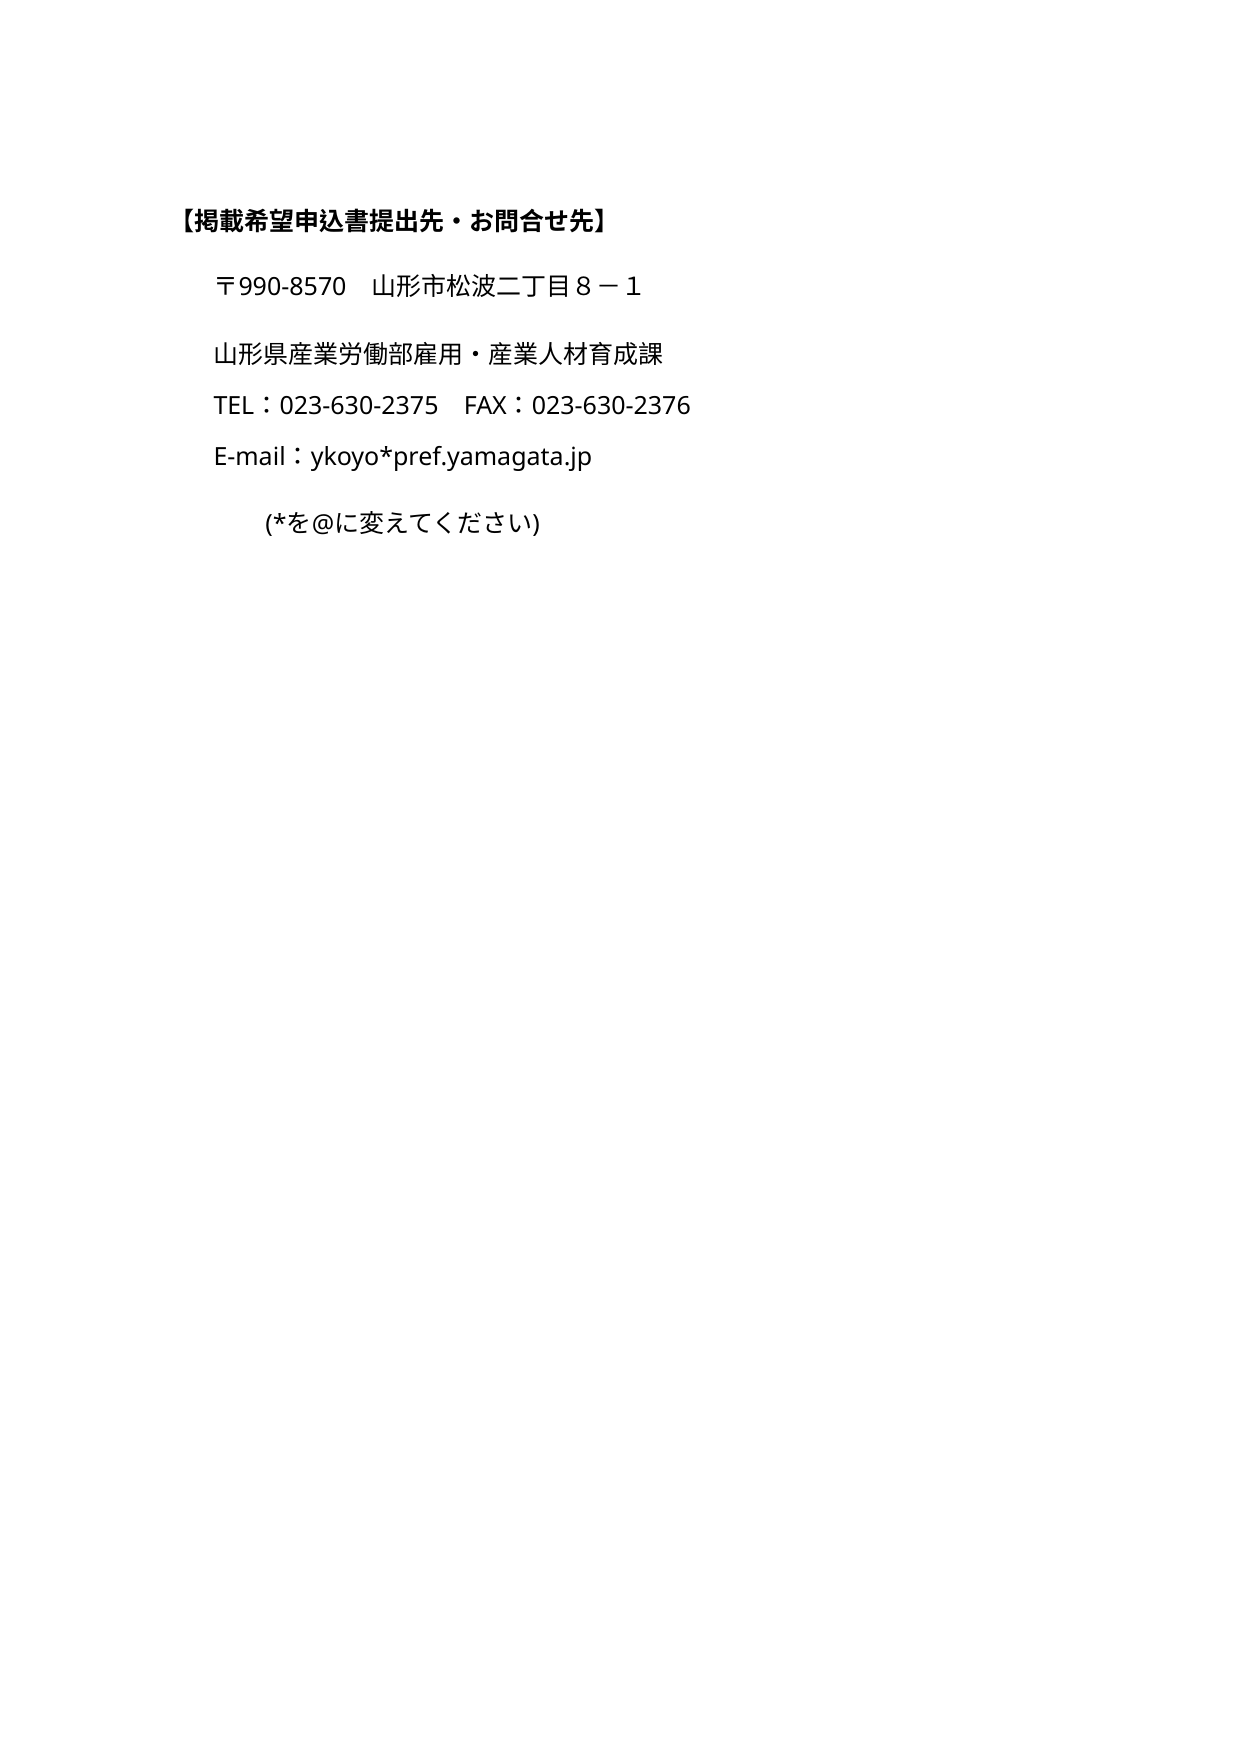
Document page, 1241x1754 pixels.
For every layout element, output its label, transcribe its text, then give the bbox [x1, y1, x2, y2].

text E-mail：ykoyo*pref.yamagata.jp [213, 422, 1048, 489]
text 【掲載希望申込書提出先・お問合せ先】 [169, 186, 1048, 252]
text 山形県産業労働部雇用・産業人材育成課 [213, 319, 1048, 386]
text TEL：023-630-2375 FAX：023-630-2376 [213, 386, 1048, 422]
text (*を@に変えてください) [213, 489, 1048, 555]
text 〒990-8570 山形市松波二丁目８－１ [213, 252, 1048, 319]
